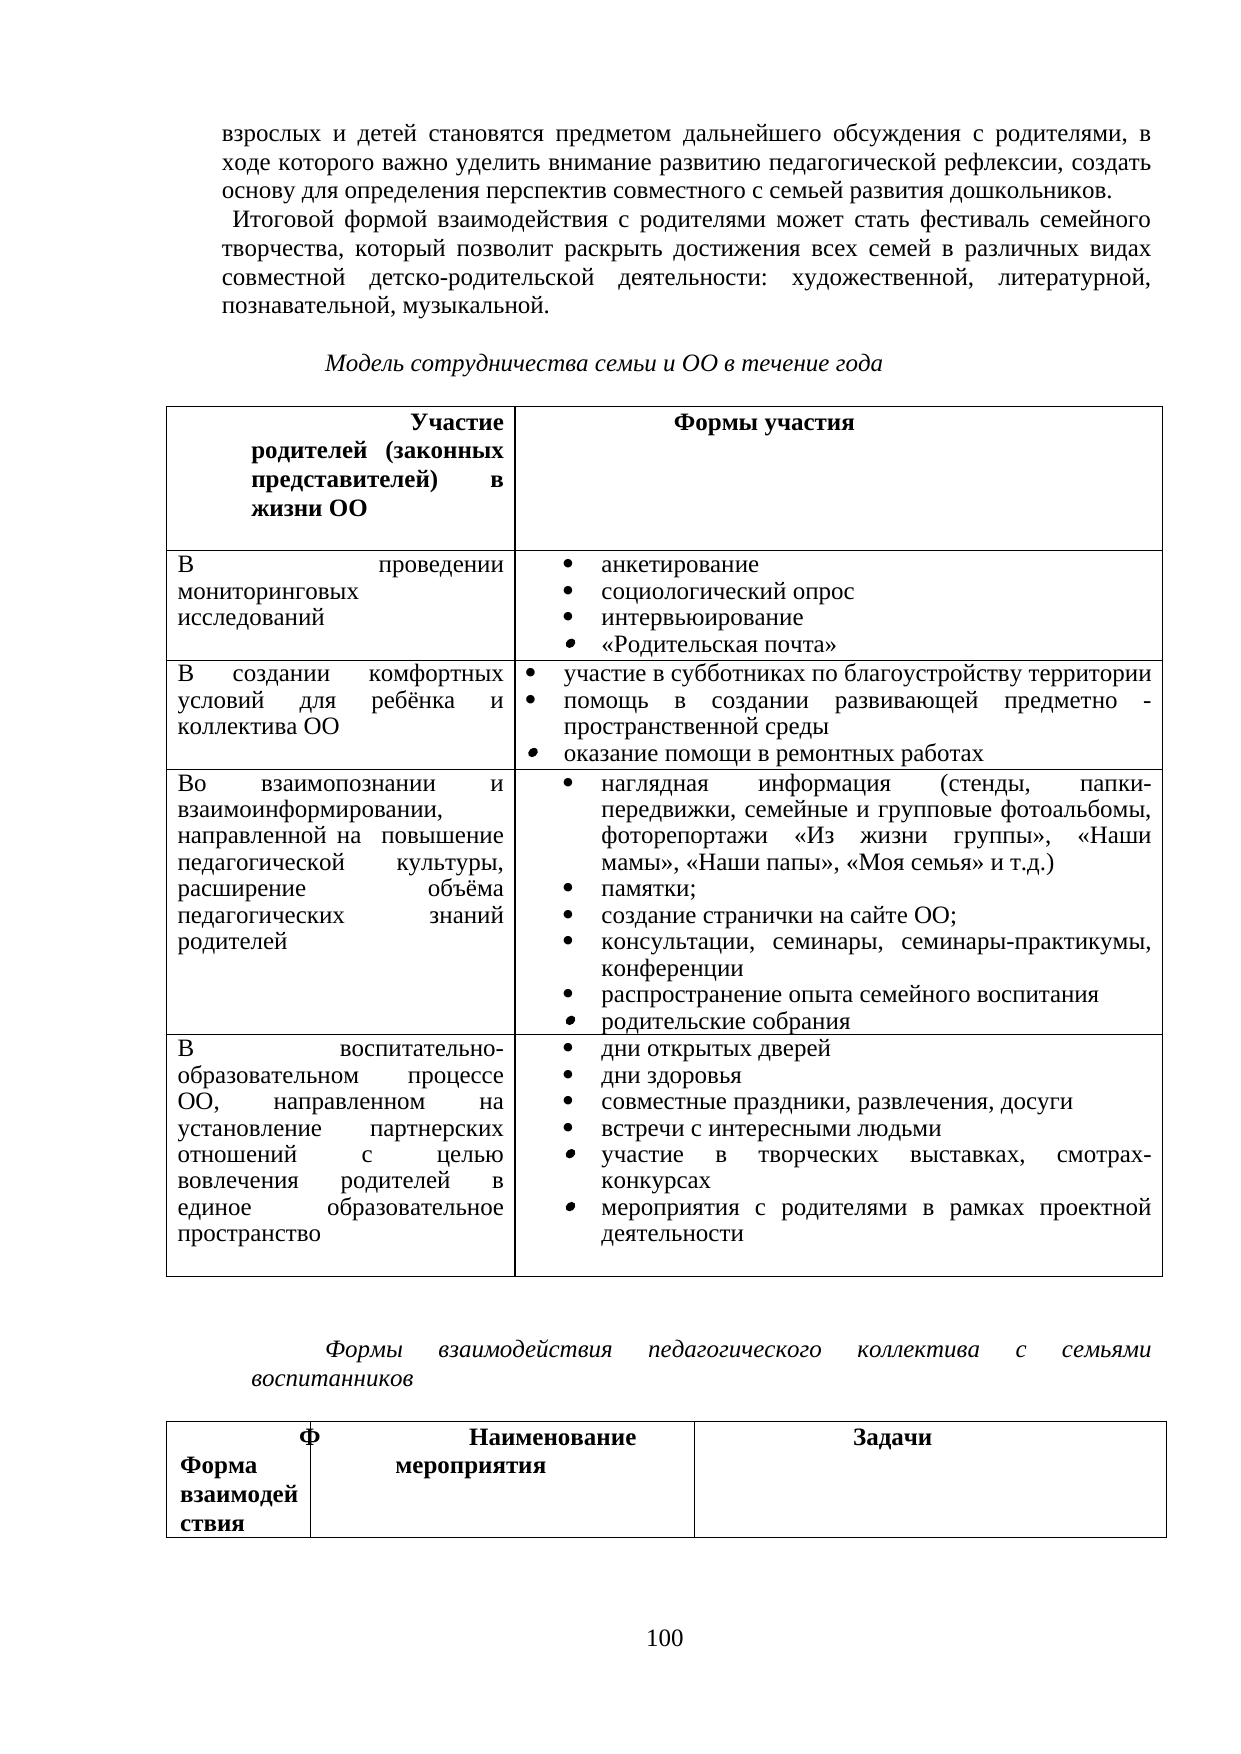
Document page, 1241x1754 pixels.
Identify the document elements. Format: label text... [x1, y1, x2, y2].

table_cell В проведении мониторинговых исследований [167, 551, 514, 659]
table_cell наглядная информация (стенды, папки-передвижки, семейные и групповые фотоальбомы, фоторепортажи «Из жизни группы», «Наши мамы», «Наши папы», «Моя семья» и т.д.) памятки; создание странички на сайте ОО; консультации, семинары, семинары-практикумы, конференции распространение опыта семейного воспитания родительские собрания [516, 770, 1162, 1034]
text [222, 118, 1152, 204]
table_header Формы участия [516, 407, 1162, 550]
table_cell В создании комфортных условий для ребёнка и коллектива ОО [167, 661, 514, 769]
text Итоговой формой взаимодействия с родителями может стать фестиваль семейного творчества, который позволит раскрыть достижения всех семей в различных видах совместной детско-родительской деятельности: художественной, литературной, познавательной, музыкальной. [222, 204, 1152, 319]
table_header Задачи [695, 1422, 1166, 1537]
table_cell участие в субботниках по благоустройству территории помощь в создании развивающей предметно - пространственной среды оказание помощи в ремонтных работах [516, 661, 1162, 769]
table_cell Во взаимопознании и взаимоинформировании, направленной на повышение педагогической культуры, расширение объёма педагогических знаний родителей [167, 770, 514, 1034]
table_header Наименование мероприятия [311, 1422, 694, 1537]
table_cell дни открытых дверей дни здоровья совместные праздники, развлечения, досуги встречи с интересными людьми участие в творческих выставках, смотрах-конкурсах мероприятия с родителями в рамках проектной деятельности [516, 1035, 1162, 1276]
table_header ФФорма взаимодействия [167, 1422, 310, 1537]
text Формы взаимодействия педагогического коллектива с семьями воспитанников [251, 1334, 1152, 1392]
table_cell В воспитательно-образовательном процессе ОО, направленном на установление партнерских отношений с целью вовлечения родителей в единое образовательное пространство [167, 1035, 514, 1276]
table_cell анкетирование социологический опрос интервьюирование «Родительская почта» [516, 551, 1162, 659]
table_header Участие родителей (законных представителей) в жизни ОО [167, 407, 514, 550]
text Модель сотрудничества семьи и ОО в течение года [251, 348, 1152, 377]
